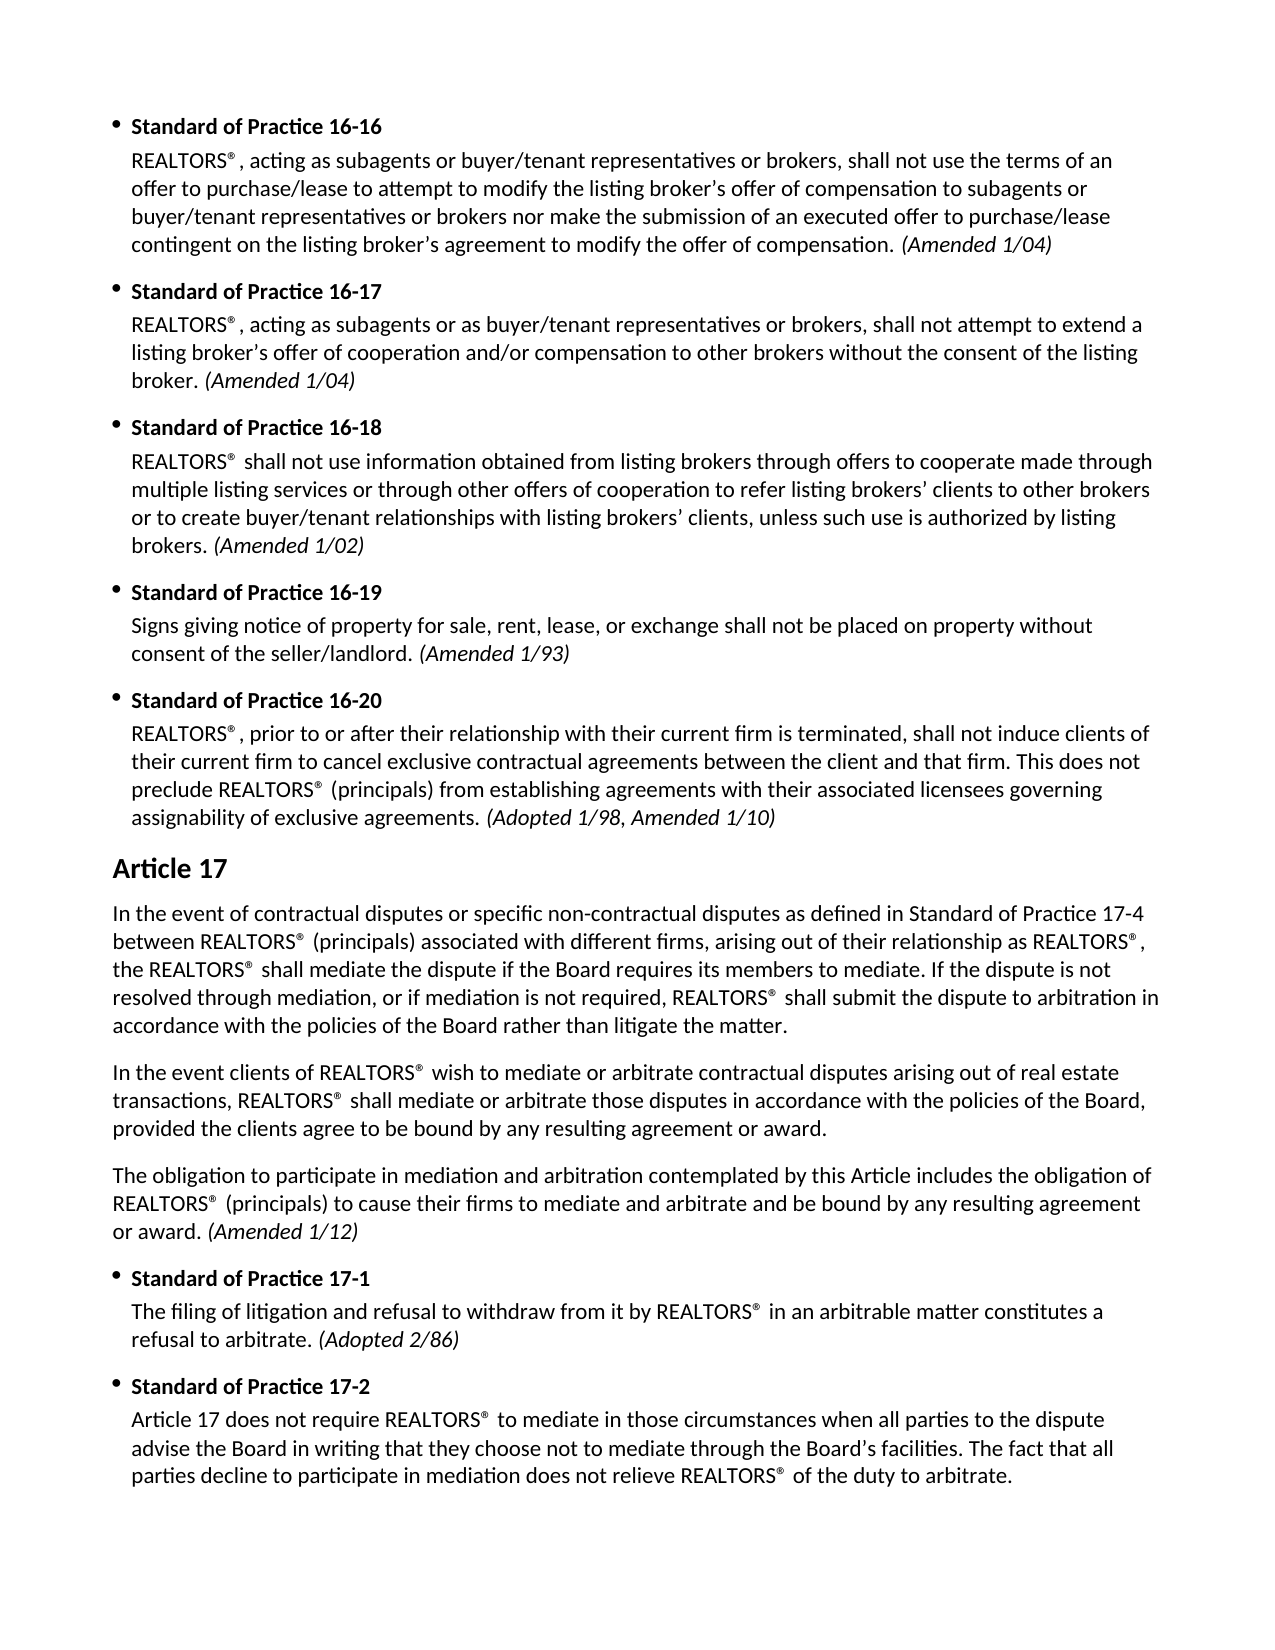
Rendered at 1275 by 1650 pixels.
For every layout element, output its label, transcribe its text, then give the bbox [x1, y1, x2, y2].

text REALTORS®, prior to or after their relationship with their current firm is terminated, shall not induce clients of their current firm to cancel exclusive contractual agreements between the client and that firm. This does not preclude REALTORS® (principals) from establishing agreements with their associated licensees governing assignability of exclusive agreements. (Adopted 1/98, Amended 1/10) [131, 719, 1162, 832]
text Standard of Practice 16-19 [112, 578, 1162, 606]
text Standard of Practice 16-17 [112, 277, 1162, 305]
text REALTORS®, acting as subagents or buyer/tenant representatives or brokers, shall not use the terms of an offer to purchase/lease to attempt to modify the listing broker’s offer of compensation to subagents or buyer/tenant representatives or brokers nor make the submission of an executed offer to purchase/lease contingent on the listing broker’s agreement to modify the offer of compensation. (Amended 1/04) [131, 146, 1162, 258]
text Standard of Practice 16-18 [112, 413, 1162, 441]
text Standard of Practice 17-1 [112, 1264, 1162, 1292]
text In the event of contractual disputes or specific non-contractual disputes as defined in Standard of Practice 17-4 between REALTORS® (principals) associated with different firms, arising out of their relationship as REALTORS®, the REALTORS® shall mediate the dispute if the Board requires its members to mediate. If the dispute is not resolved through mediation, or if mediation is not required, REALTORS® shall submit the dispute to arbitration in accordance with the policies of the Board rather than litigate the matter. [112, 899, 1162, 1039]
text Standard of Practice 16-20 [112, 686, 1162, 714]
text Standard of Practice 17-2 [112, 1372, 1162, 1400]
text Article 17 [112, 850, 1162, 886]
text REALTORS®, acting as subagents or as buyer/tenant representatives or brokers, shall not attempt to extend a listing broker’s offer of cooperation and/or compensation to other brokers without the consent of the listing broker. (Amended 1/04) [131, 310, 1162, 394]
text In the event clients of REALTORS® wish to mediate or arbitrate contractual disputes arising out of real estate transactions, REALTORS® shall mediate or arbitrate those disputes in accordance with the policies of the Board, provided the clients agree to be bound by any resulting agreement or award. [112, 1058, 1162, 1142]
text REALTORS® shall not use information obtained from listing brokers through offers to cooperate made through multiple listing services or through other offers of cooperation to refer listing brokers’ clients to other brokers or to create buyer/tenant relationships with listing brokers’ clients, unless such use is authorized by listing brokers. (Amended 1/02) [131, 447, 1162, 559]
text Signs giving notice of property for sale, rent, lease, or exchange shall not be placed on property without consent of the seller/landlord. (Amended 1/93) [131, 611, 1162, 667]
text The filing of litigation and refusal to withdraw from it by REALTORS® in an arbitrable matter constitutes a refusal to arbitrate. (Adopted 2/86) [131, 1297, 1162, 1353]
text Standard of Practice 16-16 [112, 112, 1162, 141]
text Article 17 does not require REALTORS® to mediate in those circumstances when all parties to the dispute advise the Board in writing that they choose not to mediate through the Board’s facilities. The fact that all parties decline to participate in mediation does not relieve REALTORS® of the duty to arbitrate. [131, 1406, 1162, 1490]
text The obligation to participate in mediation and arbitration contemplated by this Article includes the obligation of REALTORS® (principals) to cause their firms to mediate and arbitrate and be bound by any resulting agreement or award. (Amended 1/12) [112, 1161, 1162, 1245]
